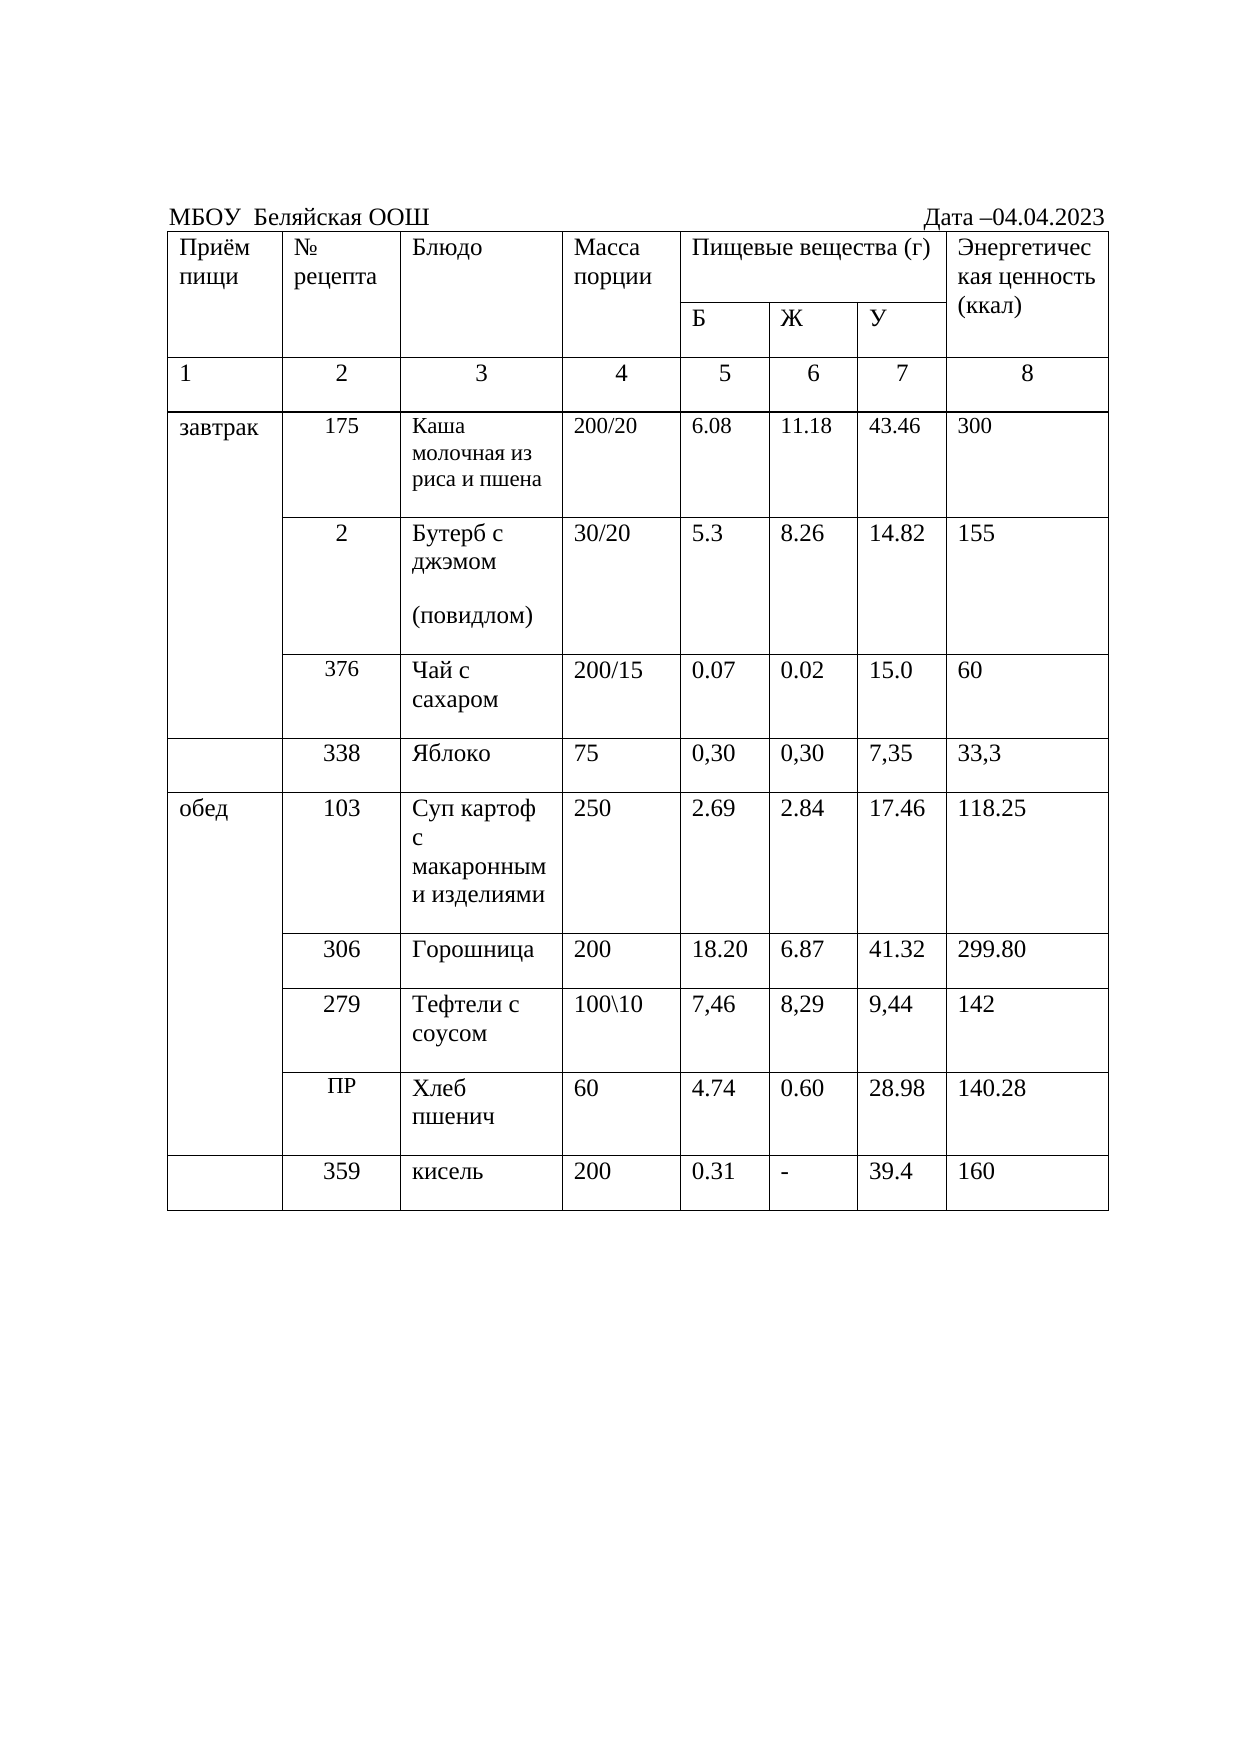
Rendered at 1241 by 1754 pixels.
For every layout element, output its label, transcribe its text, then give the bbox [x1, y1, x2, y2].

table_cell 0.31 [681, 1156, 769, 1210]
table_cell 118.25 [947, 793, 1108, 933]
table_cell 2 [283, 518, 400, 654]
table_cell Тефтели с соусом [401, 989, 562, 1072]
table_cell 15.0 [858, 655, 946, 737]
table_header Пищевые вещества (г) [681, 232, 946, 302]
table_cell 0.60 [770, 1073, 857, 1155]
table_cell обед [168, 793, 282, 1155]
table_cell 200/20 [563, 413, 680, 517]
table_cell 4 [563, 358, 680, 411]
table_cell Ж [770, 303, 857, 357]
table_cell [168, 739, 282, 792]
table_cell 60 [563, 1073, 680, 1155]
table_header Блюдо [401, 232, 562, 357]
table_cell 142 [947, 989, 1108, 1072]
table_cell 376 [283, 655, 400, 737]
table_cell Суп картоф с макаронными изделиями [401, 793, 562, 933]
table_cell 4.74 [681, 1073, 769, 1155]
table_cell Каша молочная из риса и пшена [401, 413, 562, 517]
table_cell 14.82 [858, 518, 946, 654]
table_cell 250 [563, 793, 680, 933]
table_cell 155 [947, 518, 1108, 654]
table_cell 3 [401, 358, 562, 411]
table_cell 306 [283, 934, 400, 988]
table_cell 5 [681, 358, 769, 411]
table_cell 8 [947, 358, 1108, 411]
table_cell 5.3 [681, 518, 769, 654]
table_cell 300 [947, 413, 1108, 517]
table_cell 8,29 [770, 989, 857, 1072]
table_header Масса порции [563, 232, 680, 357]
table_cell 0.07 [681, 655, 769, 737]
table_cell 338 [283, 739, 400, 792]
table_cell 0,30 [681, 739, 769, 792]
table_cell 160 [947, 1156, 1108, 1210]
table_cell 6.87 [770, 934, 857, 988]
table_cell 6 [770, 358, 857, 411]
table_cell 18.20 [681, 934, 769, 988]
table_cell 103 [283, 793, 400, 933]
table_cell ПР [283, 1073, 400, 1155]
table_cell 7,35 [858, 739, 946, 792]
table_header Энергетическая ценность (ккал) [947, 232, 1108, 357]
table_cell 140.28 [947, 1073, 1108, 1155]
table_cell 200 [563, 934, 680, 988]
table_cell 28.98 [858, 1073, 946, 1155]
table_cell 60 [947, 655, 1108, 737]
table_cell 7,46 [681, 989, 769, 1072]
table_cell 30/20 [563, 518, 680, 654]
table_cell 200/15 [563, 655, 680, 737]
table_cell 33,3 [947, 739, 1108, 792]
table_cell 8.26 [770, 518, 857, 654]
table_cell 299.80 [947, 934, 1108, 988]
table_cell Хлеб пшенич [401, 1073, 562, 1155]
table_cell кисель [401, 1156, 562, 1210]
table_cell 7 [858, 358, 946, 411]
table_cell 100\10 [563, 989, 680, 1072]
table_cell 279 [283, 989, 400, 1072]
table_cell 75 [563, 739, 680, 792]
table_cell Горошница [401, 934, 562, 988]
table_cell 9,44 [858, 989, 946, 1072]
table_cell 39.4 [858, 1156, 946, 1210]
table_cell 0,30 [770, 739, 857, 792]
table_cell 17.46 [858, 793, 946, 933]
table_cell [168, 1156, 282, 1210]
table_cell 2.84 [770, 793, 857, 933]
table_cell 11.18 [770, 413, 857, 517]
table_cell 2.69 [681, 793, 769, 933]
table_header № рецепта [283, 232, 400, 357]
table_cell Яблоко [401, 739, 562, 792]
table_cell 43.46 [858, 413, 946, 517]
table_cell Бутерб с джэмом (повидлом) [401, 518, 562, 654]
table_cell 0.02 [770, 655, 857, 737]
table_cell 41.32 [858, 934, 946, 988]
table_cell - [770, 1156, 857, 1210]
table_cell 2 [283, 358, 400, 411]
text МБОУ Беляйская ООШ Дата –04.04.2023 [75, 202, 1165, 231]
table_cell 6.08 [681, 413, 769, 517]
table_cell 359 [283, 1156, 400, 1210]
table_cell Чай с сахаром [401, 655, 562, 737]
table_cell 175 [283, 413, 400, 517]
table_cell 1 [168, 358, 282, 411]
table_cell завтрак [168, 413, 282, 737]
table_cell У [858, 303, 946, 357]
table_header Приём пищи [168, 232, 282, 357]
table_cell 200 [563, 1156, 680, 1210]
table_cell Б [681, 303, 769, 357]
